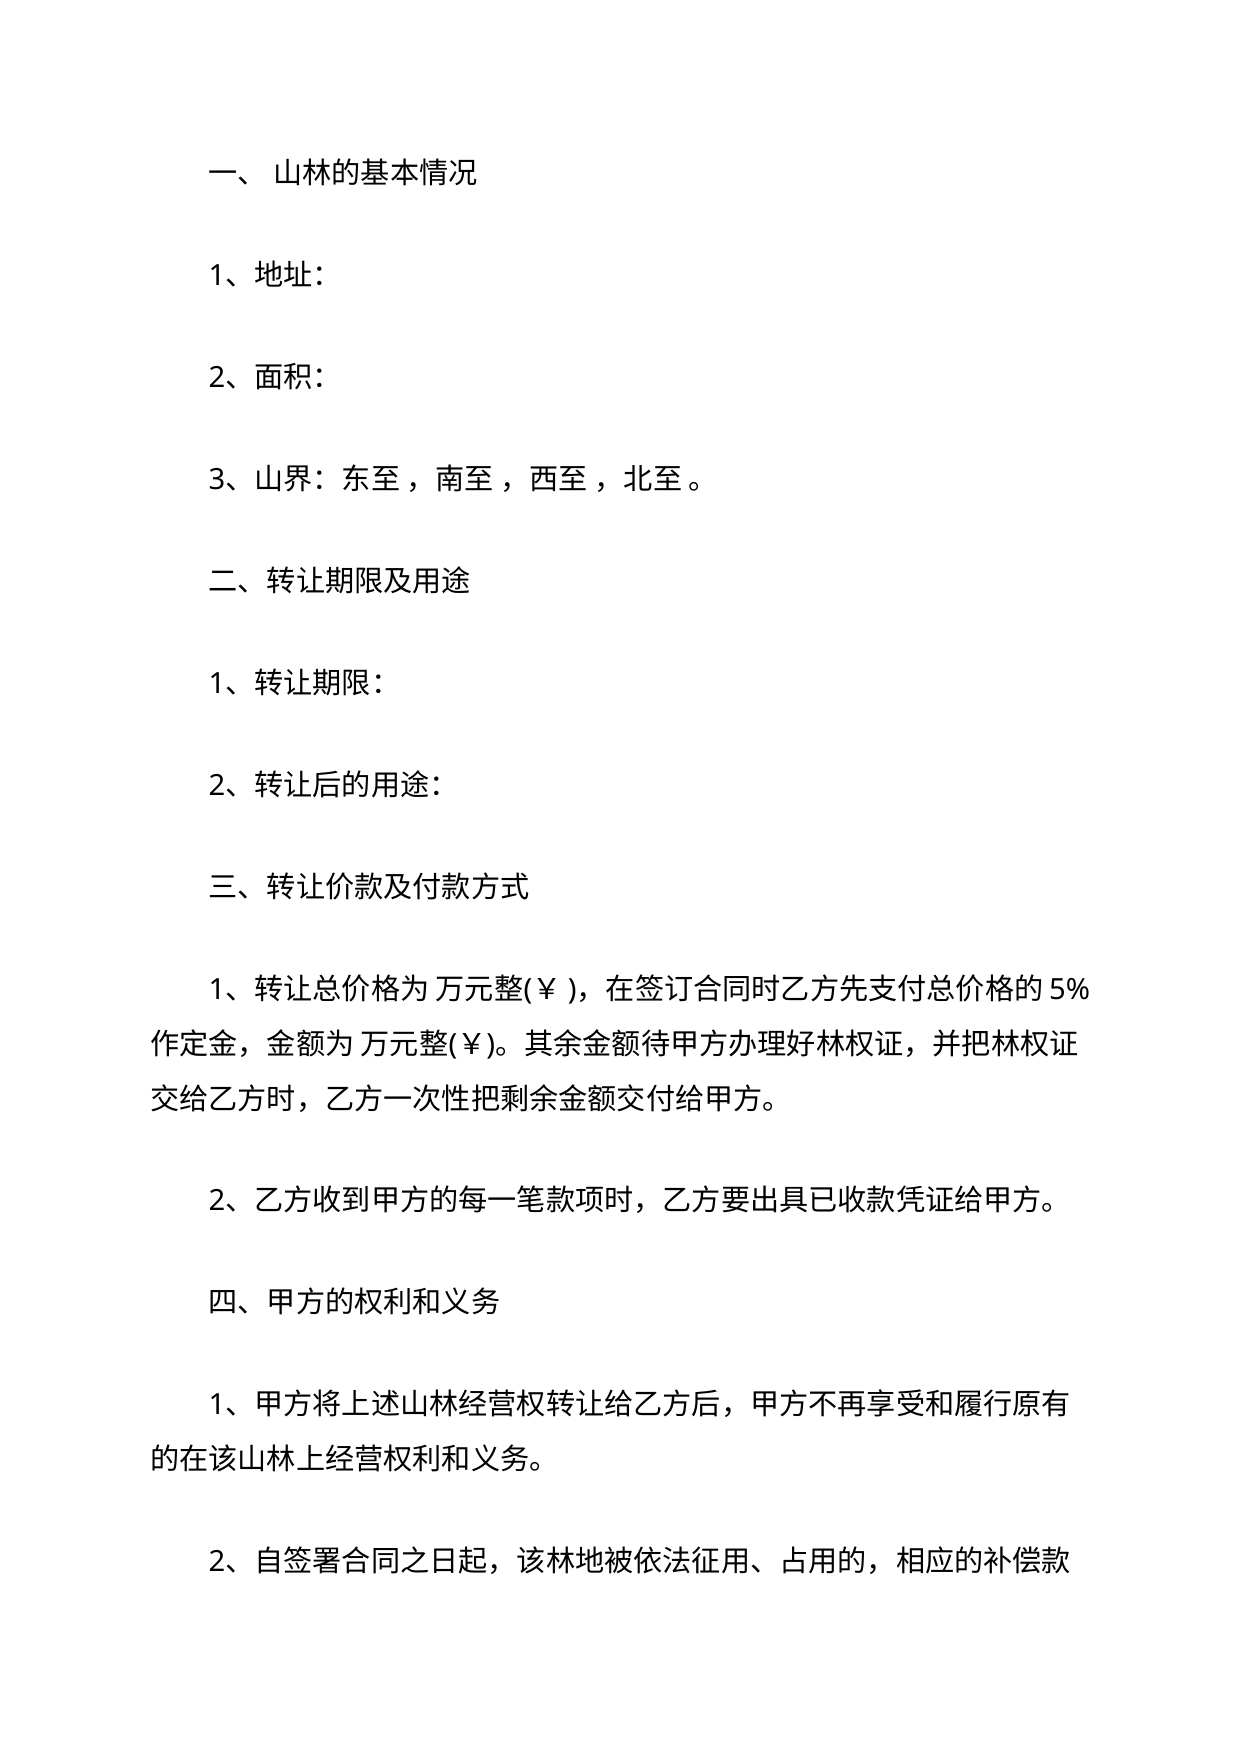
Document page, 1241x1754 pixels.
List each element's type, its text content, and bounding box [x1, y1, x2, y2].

text 3、山界：东至 ，南至 ，西至 ，北至 。 [150, 456, 1090, 498]
text 1、甲方将上述山林经营权转让给乙方后，甲方不再享受和履行原有的在该山林上经营权利和义务。 [150, 1381, 1090, 1478]
text 1、转让期限： [150, 659, 1090, 702]
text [150, 1537, 1090, 1580]
text 2、面积： [150, 354, 1090, 396]
text 一、 山林的基本情况 [150, 150, 1090, 192]
text 1、转让总价格为 万元整(￥ )，在签订合同时乙方先支付总价格的5%作定金，金额为 万元整(￥)。其余金额待甲方办理好林权证，并把林权证交给乙方时，乙方一次性把剩余金额交付给甲方。 [150, 965, 1090, 1117]
text 2、乙方收到甲方的每一笔款项时，乙方要出具已收款凭证给甲方。 [150, 1177, 1090, 1219]
text 1、地址： [150, 252, 1090, 294]
text 三、转让价款及付款方式 [150, 863, 1090, 906]
text 2、转让后的用途： [150, 761, 1090, 804]
text 二、转让期限及用途 [150, 558, 1090, 600]
text 四、甲方的权利和义务 [150, 1279, 1090, 1321]
